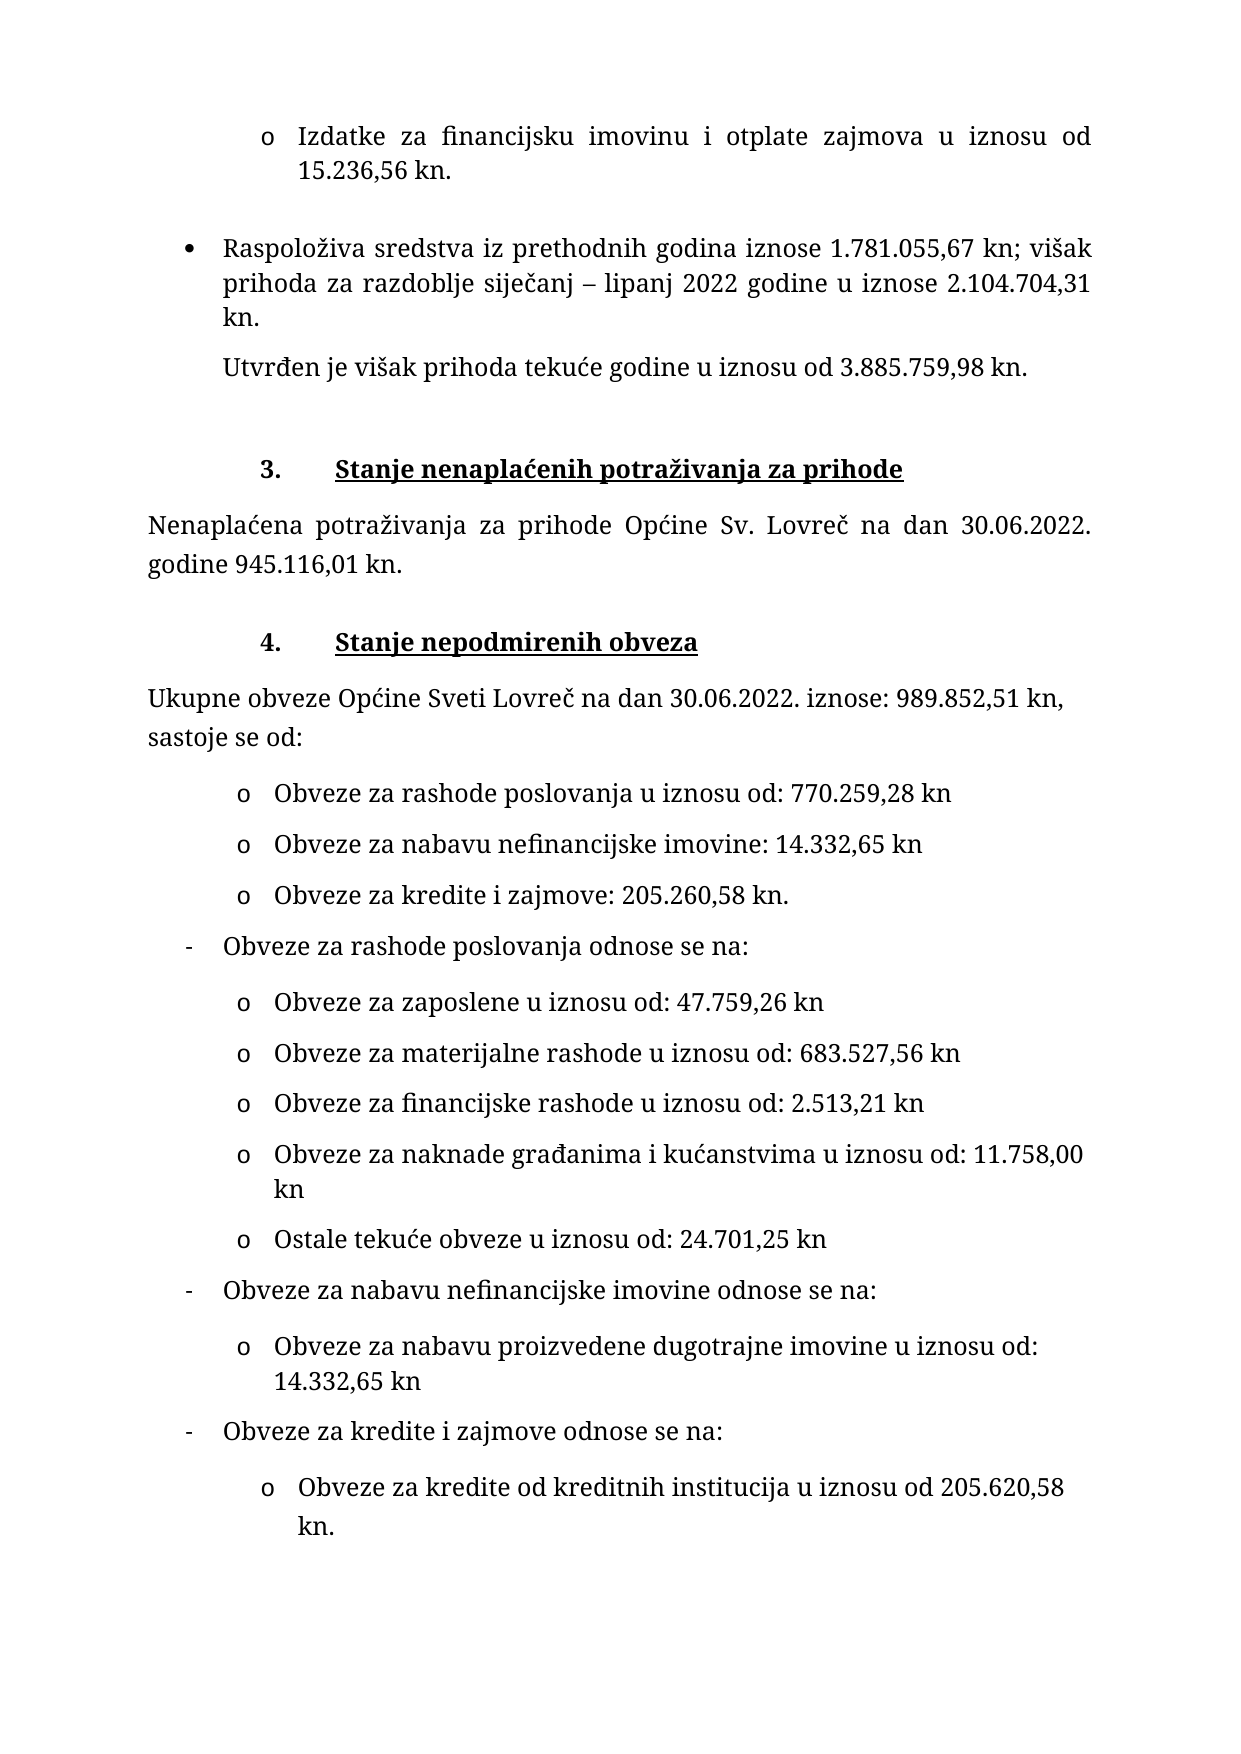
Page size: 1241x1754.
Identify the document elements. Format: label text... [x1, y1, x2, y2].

text Utvrđen je višak prihoda tekuće godine u iznosu od 3.885.759,98 kn. [223, 350, 1093, 384]
list Obveze za financijske rashode u iznosu od: 2.513,21 kn [236, 1086, 1093, 1120]
list Obveze za nabavu nefinancijske imovine odnose se na: [185, 1273, 1093, 1307]
list Obveze za kredite i zajmove: 205.260,58 kn. [236, 877, 1093, 912]
list Obveze za kredite i zajmove odnose se na: [185, 1414, 1093, 1448]
list Obveze za nabavu nefinancijske imovine: 14.332,65 kn [236, 827, 1093, 861]
list Obveze za zaposlene u iznosu od: 47.759,26 kn [236, 984, 1093, 1018]
text Ukupne obveze Općine Sveti Lovreč na dan 30.06.2022. iznose: 989.852,51 kn, sastoje se od: [148, 681, 1093, 754]
text Nenaplaćena potraživanja za prihode Općine Sv. Lovreč na dan 30.06.2022. godine 945.116,01 kn. [148, 507, 1093, 581]
list Obveze za naknade građanima i kućanstvima u iznosu od: 11.758,00 kn [236, 1137, 1093, 1205]
list Raspoloživa sredstva iz prethodnih godina iznose 1.781.055,67 kn; višak prihoda za razdoblje siječanj – lipanj 2022 godine u iznose 2.104.704,31 kn. [185, 231, 1093, 333]
list Ostale tekuće obveze u iznosu od: 24.701,25 kn [236, 1222, 1093, 1256]
list Izdatke za financijsku imovinu i otplate zajmova u iznosu od 15.236,56 kn. [260, 118, 1093, 186]
list Obveze za kredite od kreditnih institucija u iznosu od 205.620,58 kn. [260, 1470, 1093, 1543]
list Obveze za rashode poslovanja u iznosu od: 770.259,28 kn [236, 776, 1093, 810]
list Obveze za rashode poslovanja odnose se na: [185, 928, 1093, 962]
list Stanje nepodmirenih obveza [260, 625, 1093, 659]
list Stanje nenaplaćenih potraživanja za prihode [260, 451, 1093, 486]
list Obveze za materijalne rashode u iznosu od: 683.527,56 kn [236, 1035, 1093, 1069]
list Obveze za nabavu proizvedene dugotrajne imovine u iznosu od: 14.332,65 kn [236, 1329, 1093, 1397]
